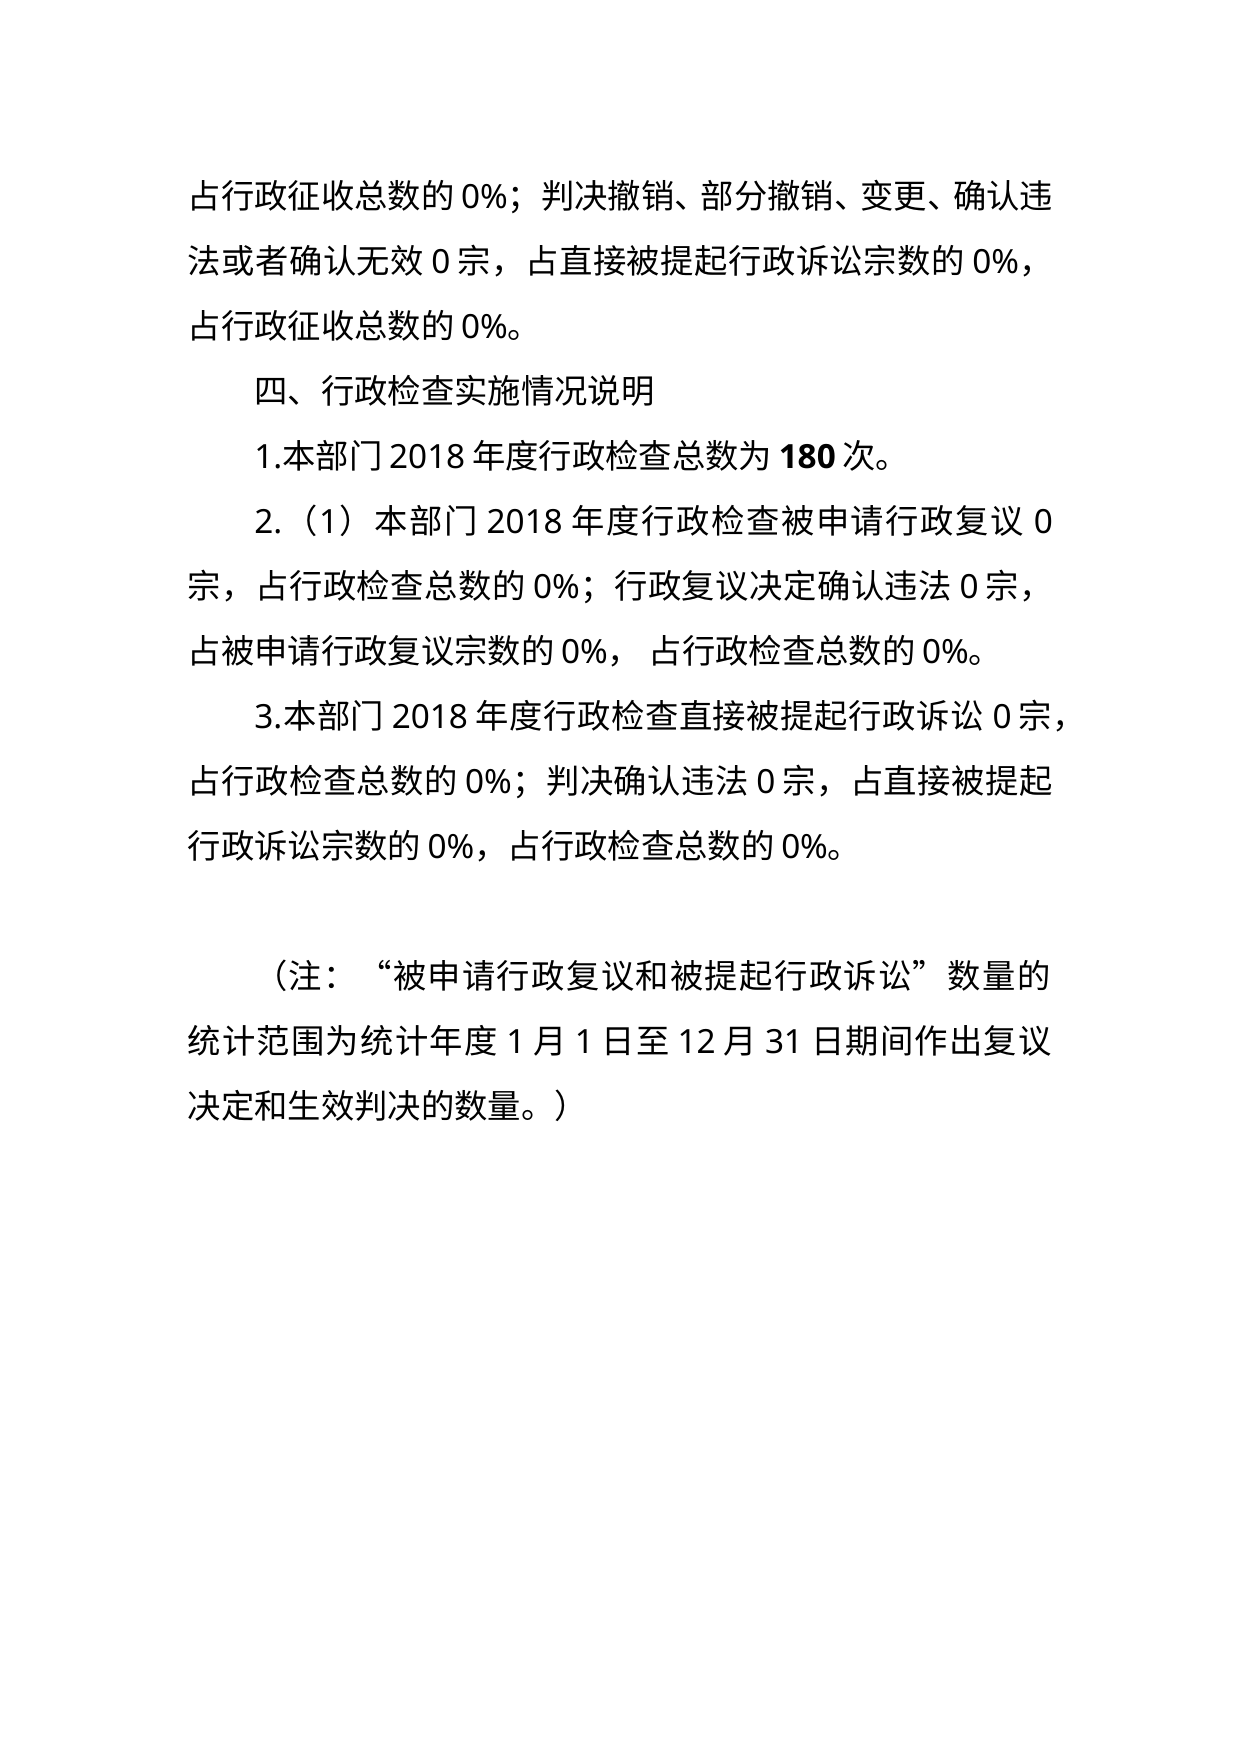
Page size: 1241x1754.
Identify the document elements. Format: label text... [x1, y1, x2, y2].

list 行政检查实施情况说明 [187, 422, 1053, 487]
list 1.本部门2018年度行政检查总数为180次。 [187, 487, 1053, 552]
list 3.本部门2018年度行政征收直接被提起行政诉讼0宗，占行政征收总数的0%；判决撤销、部分撤销、变更、确认违法或者确认无效0宗，占直接被提起行政诉讼宗数的0%，占行政征收总数的0%。 [187, 162, 1053, 422]
list 2.（1）本部门2018年度行政检查被申请行政复议0宗，占行政检查总数的0%；行政复议决定确认违法0宗，占被申请行政复议宗数的0%， 占行政检查总数的0%。 [187, 552, 1053, 747]
list （注：“被申请行政复议和被提起行政诉讼”数量的统计范围为统计年度1月1日至12月31日期间作出复议决定和生效判决的数量。） [187, 1007, 1053, 1202]
list 3.本部门2018年度行政检查直接被提起行政诉讼0宗，占行政检查总数的0%；判决确认违法0宗，占直接被提起行政诉讼宗数的0%，占行政检查总数的0%。 [187, 747, 1053, 942]
